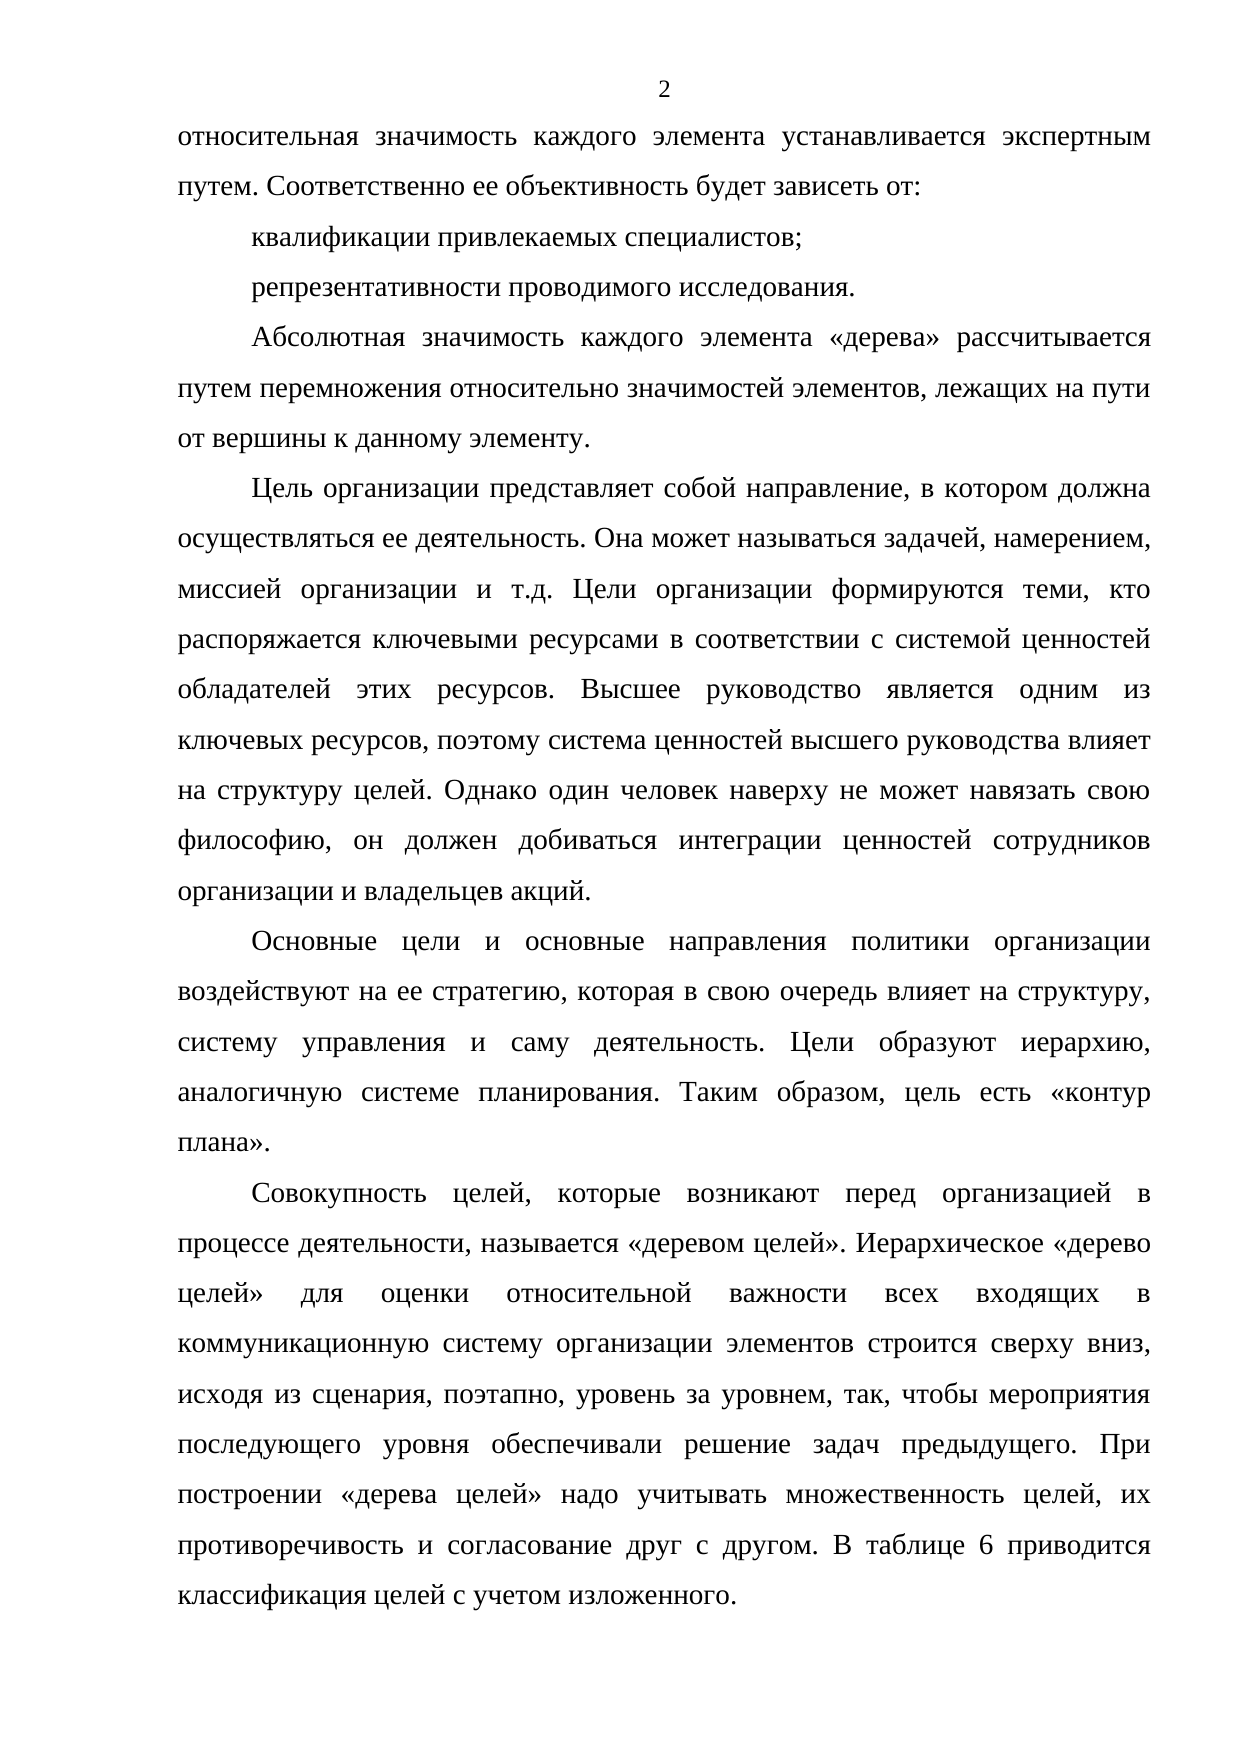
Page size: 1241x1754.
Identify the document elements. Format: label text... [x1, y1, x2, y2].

text квалификации привлекаемых специалистов; [177, 219, 1152, 252]
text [177, 118, 1152, 202]
text Абсолютная значимость каждого элемента «дерева» рассчитывается путем перемножения относительно значимостей элементов, лежащих на пути от вершины к данному элементу. [177, 319, 1152, 453]
text Цель организации представляет собой направление, в котором должна осуществляться ее деятельность. Она может называться задачей, намерением, миссией организации и т.д. Цели организации формируются теми, кто распоряжается ключевыми ресурсами в соответствии с системой ценностей обладателей этих ресурсов. Высшее руководство является одним из ключевых ресурсов, поэтому система ценностей высшего руководства влияет на структуру целей. Однако один человек наверху не может навязать свою философию, он должен добиваться интеграции ценностей сотрудников организации и владельцев акций. [177, 470, 1152, 906]
text репрезентативности проводимого исследования. [177, 269, 1152, 303]
text Совокупность целей, которые возникают перед организацией в процессе деятельности, называется «деревом целей». Иерархическое «дерево целей» для оценки относительной важности всех входящих в коммуникационную систему организации элементов строится сверху вниз, исходя из сценария, поэтапно, уровень за уровнем, так, чтобы мероприятия последующего уровня обеспечивали решение задач предыдущего. При построении «дерева целей» надо учитывать множественность целей, их противоречивость и согласование друг с другом. В таблице 6 приводится классификация целей с учетом изложенного. [177, 1175, 1152, 1611]
text Основные цели и основные направления политики организации воздействуют на ее стратегию, которая в свою очередь влияет на структуру, систему управления и саму деятельность. Цели образуют иерархию, аналогичную системе планирования. Таким образом, цель есть «контур плана». [177, 923, 1152, 1158]
